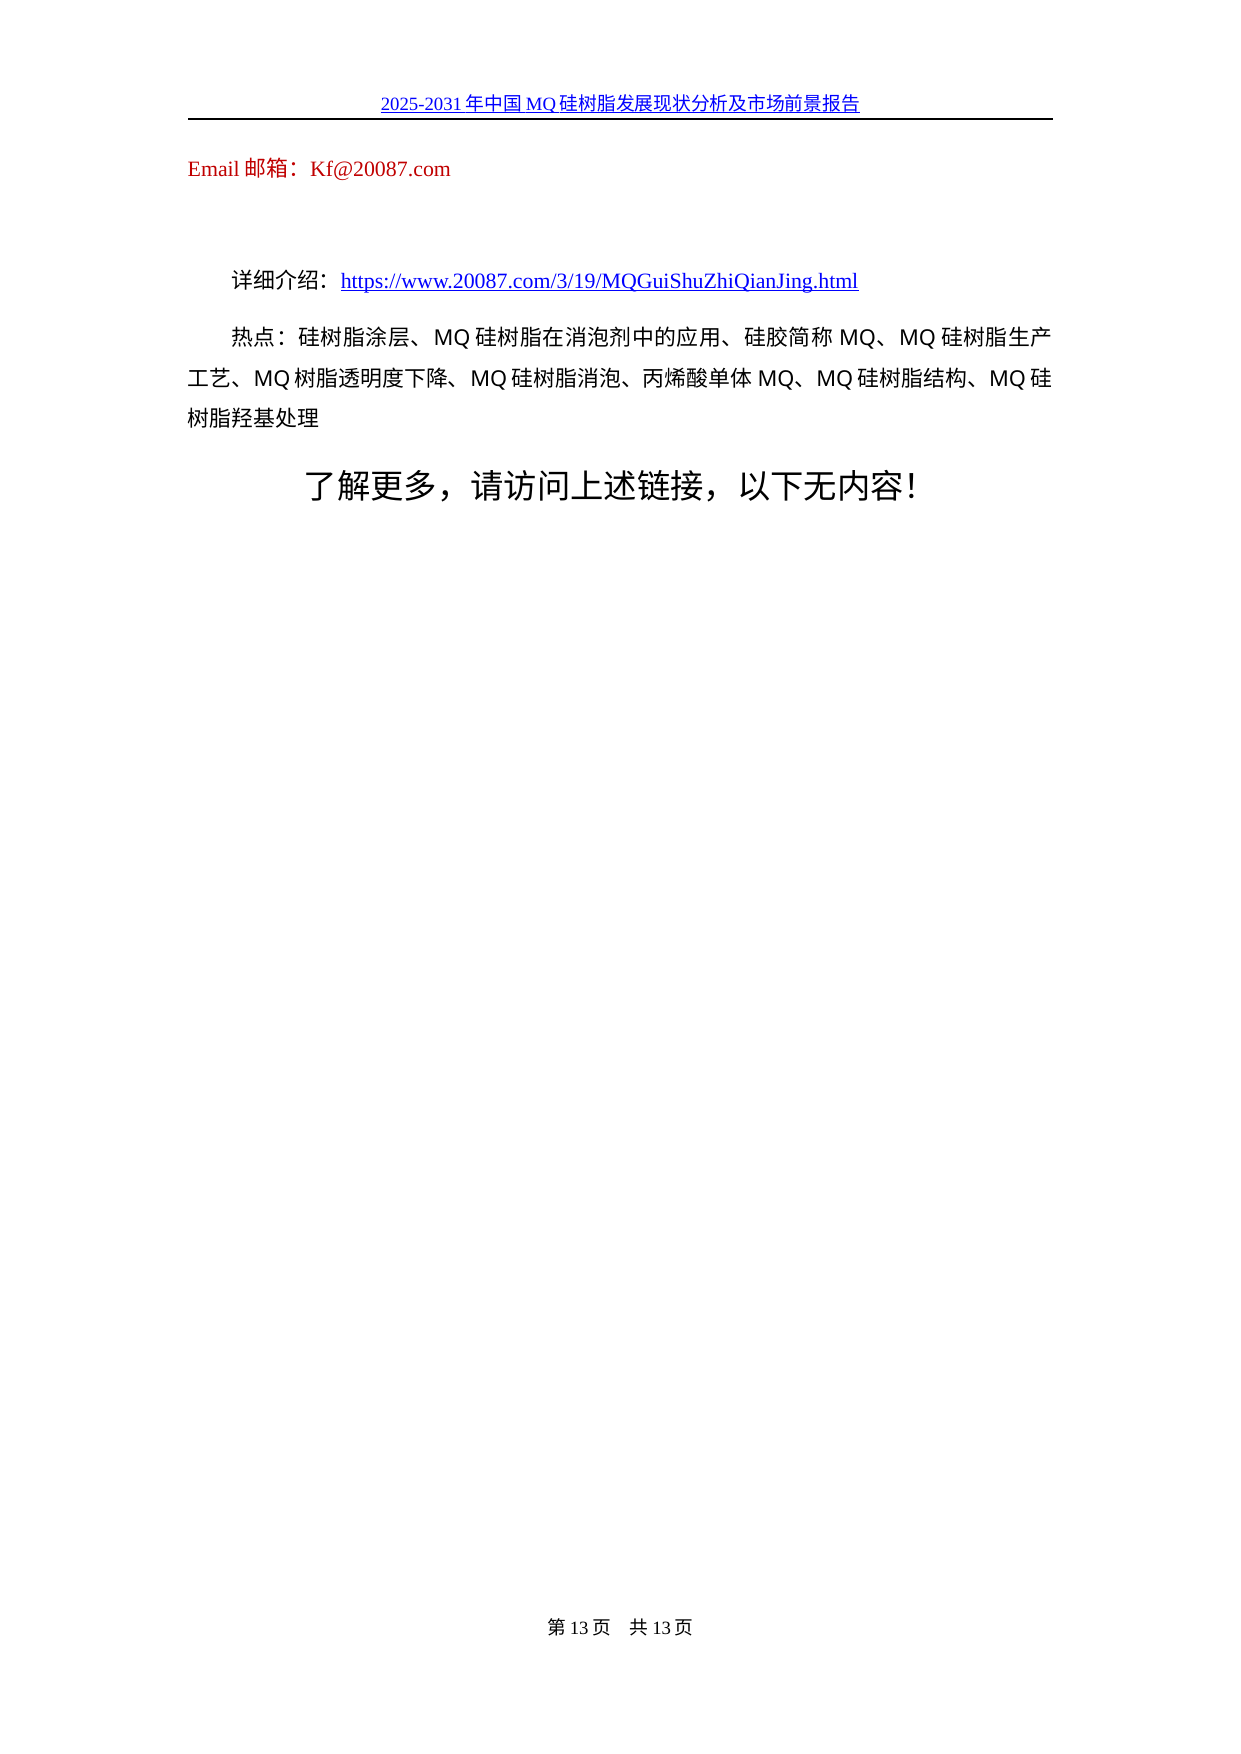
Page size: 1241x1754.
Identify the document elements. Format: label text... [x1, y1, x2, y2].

title 了解更多，请访问上述链接，以下无内容！ [187, 451, 1053, 516]
text 详细介绍：https://www.20087.com/3/19/MQGuiShuZhiQianJing.html [187, 263, 1053, 296]
text 热点：硅树脂涂层、MQ硅树脂在消泡剂中的应用、硅胶简称MQ、MQ硅树脂生产工艺、MQ树脂透明度下降、MQ硅树脂消泡、丙烯酸单体MQ、MQ硅树脂结构、MQ硅树脂羟基处理 [187, 320, 1053, 433]
text Email邮箱：Kf@20087.com [187, 150, 1053, 183]
